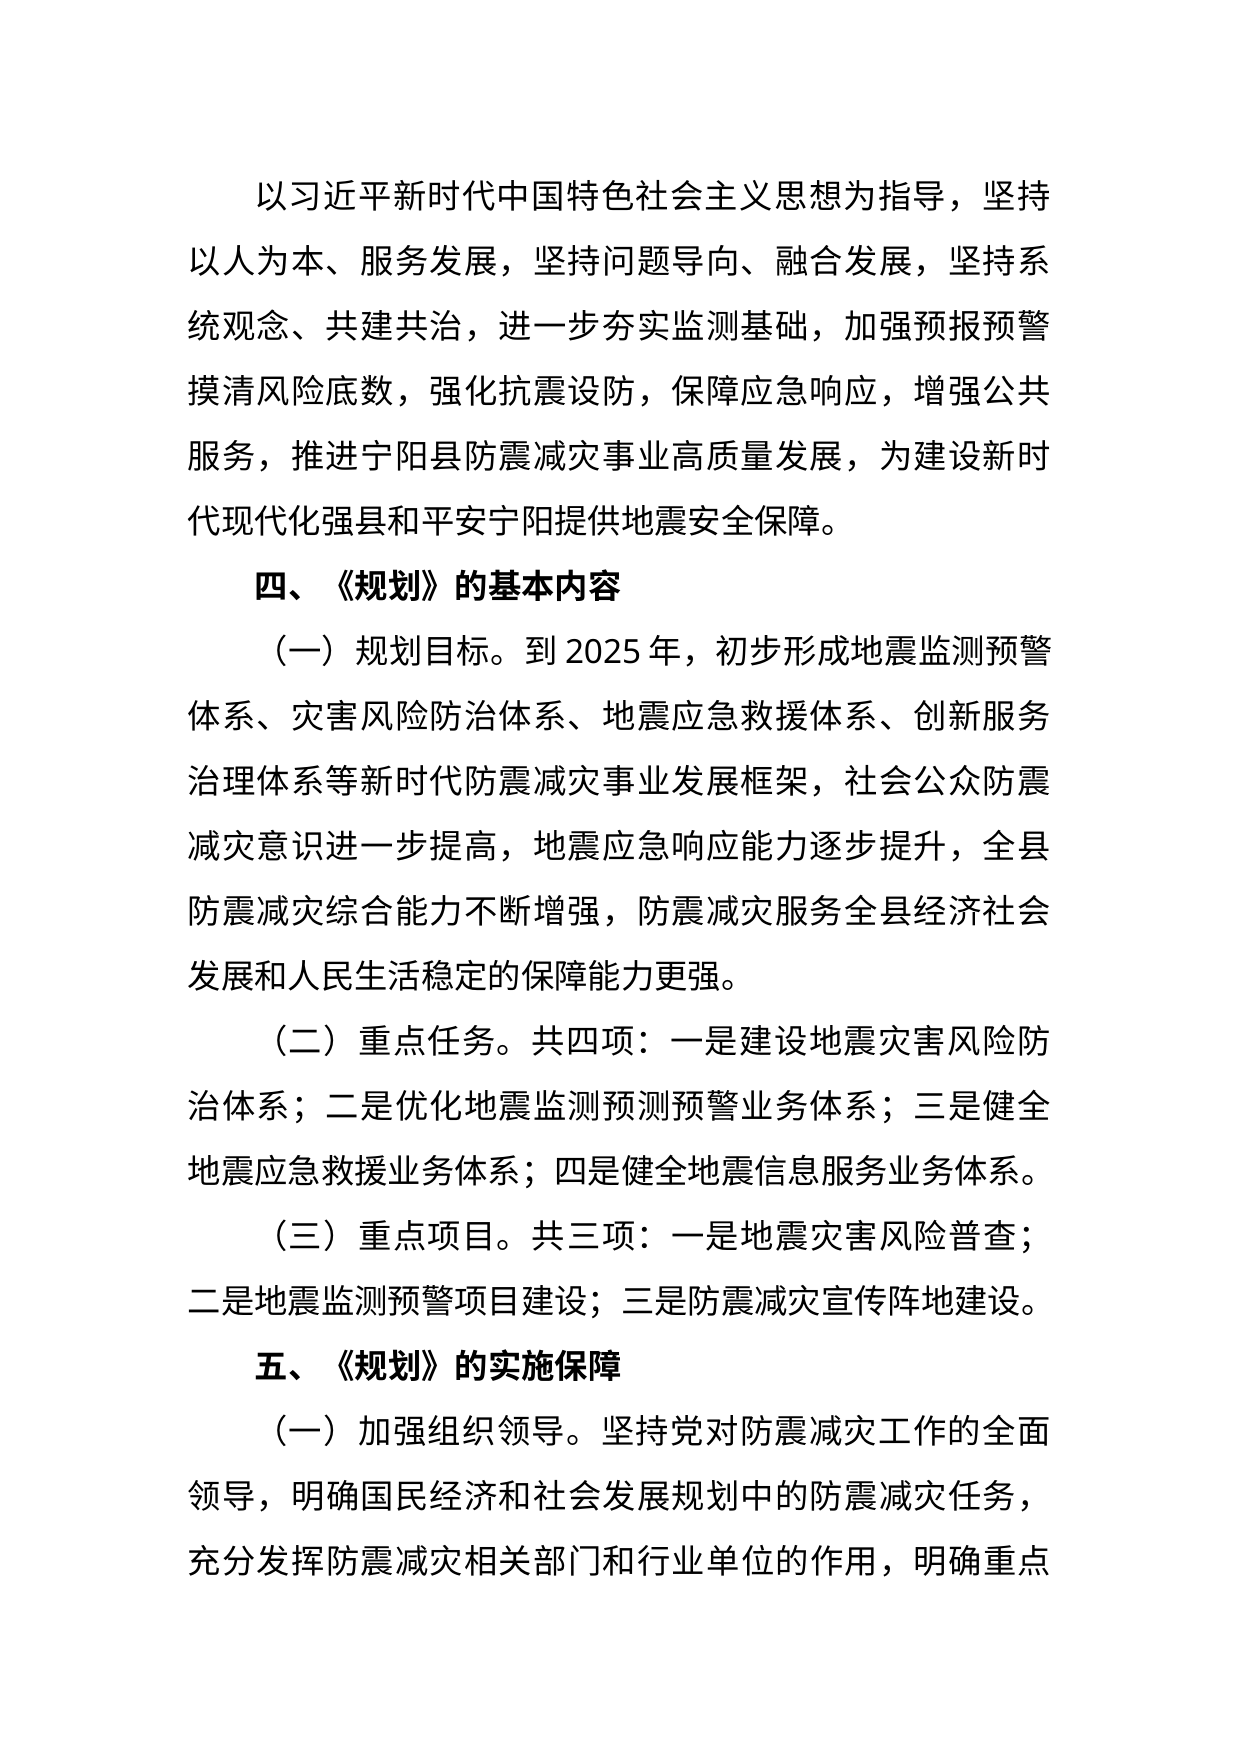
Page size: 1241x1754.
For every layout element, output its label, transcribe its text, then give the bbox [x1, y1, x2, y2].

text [187, 1397, 1053, 1592]
text 四、《规划》的基本内容 [187, 552, 1053, 617]
text （二）重点任务。共四项：一是建设地震灾害风险防治体系；二是优化地震监测预测预警业务体系；三是健全地震应急救援业务体系；四是健全地震信息服务业务体系。 [187, 1007, 1053, 1202]
text （三）重点项目。共三项：一是地震灾害风险普查；二是地震监测预警项目建设；三是防震减灾宣传阵地建设。 [187, 1202, 1053, 1332]
text （一）规划目标。到2025年，初步形成地震监测预警体系、灾害风险防治体系、地震应急救援体系、创新服务治理体系等新时代防震减灾事业发展框架，社会公众防震减灾意识进一步提高，地震应急响应能力逐步提升，全县防震减灾综合能力不断增强，防震减灾服务全县经济社会发展和人民生活稳定的保障能力更强。 [187, 617, 1053, 1007]
text 五、《规划》的实施保障 [187, 1332, 1053, 1397]
text 以习近平新时代中国特色社会主义思想为指导，坚持以人为本、服务发展，坚持问题导向、融合发展，坚持系统观念、共建共治，进一步夯实监测基础，加强预报预警，摸清风险底数，强化抗震设防，保障应急响应，增强公共服务，推进宁阳县防震减灾事业高质量发展，为建设新时代现代化强县和平安宁阳提供地震安全保障。 [187, 162, 1053, 552]
